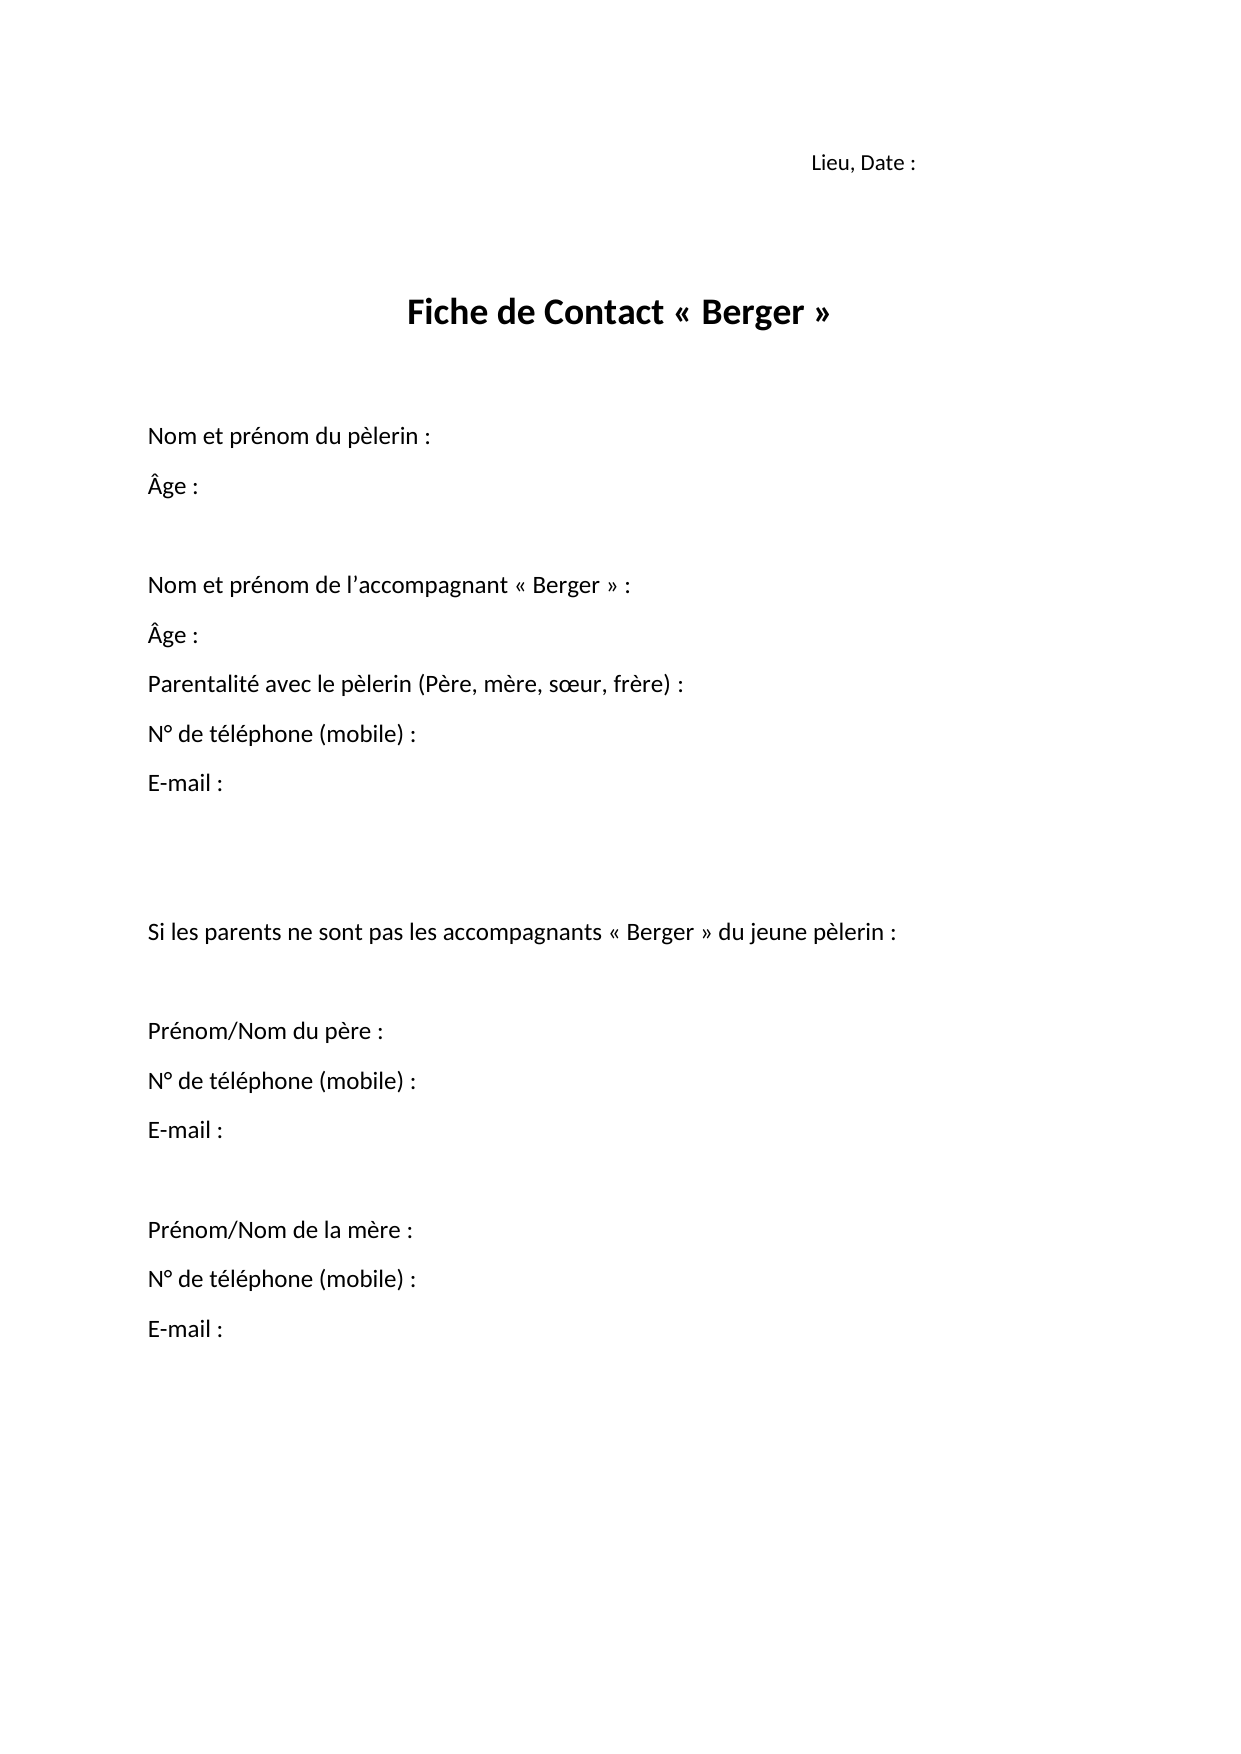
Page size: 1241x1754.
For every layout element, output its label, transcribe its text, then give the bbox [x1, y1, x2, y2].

text Parentalité avec le pèlerin (Père, mère, sœur, frère) : [148, 668, 1093, 699]
text Âge : [148, 470, 1093, 501]
text Âge : [148, 619, 1093, 649]
text N° de téléphone (mobile) : [148, 1065, 1093, 1096]
text E-mail : [148, 1313, 1093, 1343]
text Nom et prénom de l’accompagnant « Berger » : [148, 569, 1093, 600]
text N° de téléphone (mobile) : [148, 718, 1093, 748]
text E-mail : [148, 768, 1093, 798]
text Nom et prénom du pèlerin : [148, 421, 1093, 451]
text Prénom/Nom du père : [148, 1016, 1093, 1046]
text N° de téléphone (mobile) : [148, 1263, 1093, 1294]
text Lieu, Date : [148, 148, 1093, 176]
text Si les parents ne sont pas les accompagnants « Berger » du jeune pèlerin : [148, 916, 1093, 947]
text E-mail : [148, 1115, 1093, 1145]
text Fiche de Contact « Berger » [148, 288, 1093, 334]
text Prénom/Nom de la mère : [148, 1214, 1093, 1244]
